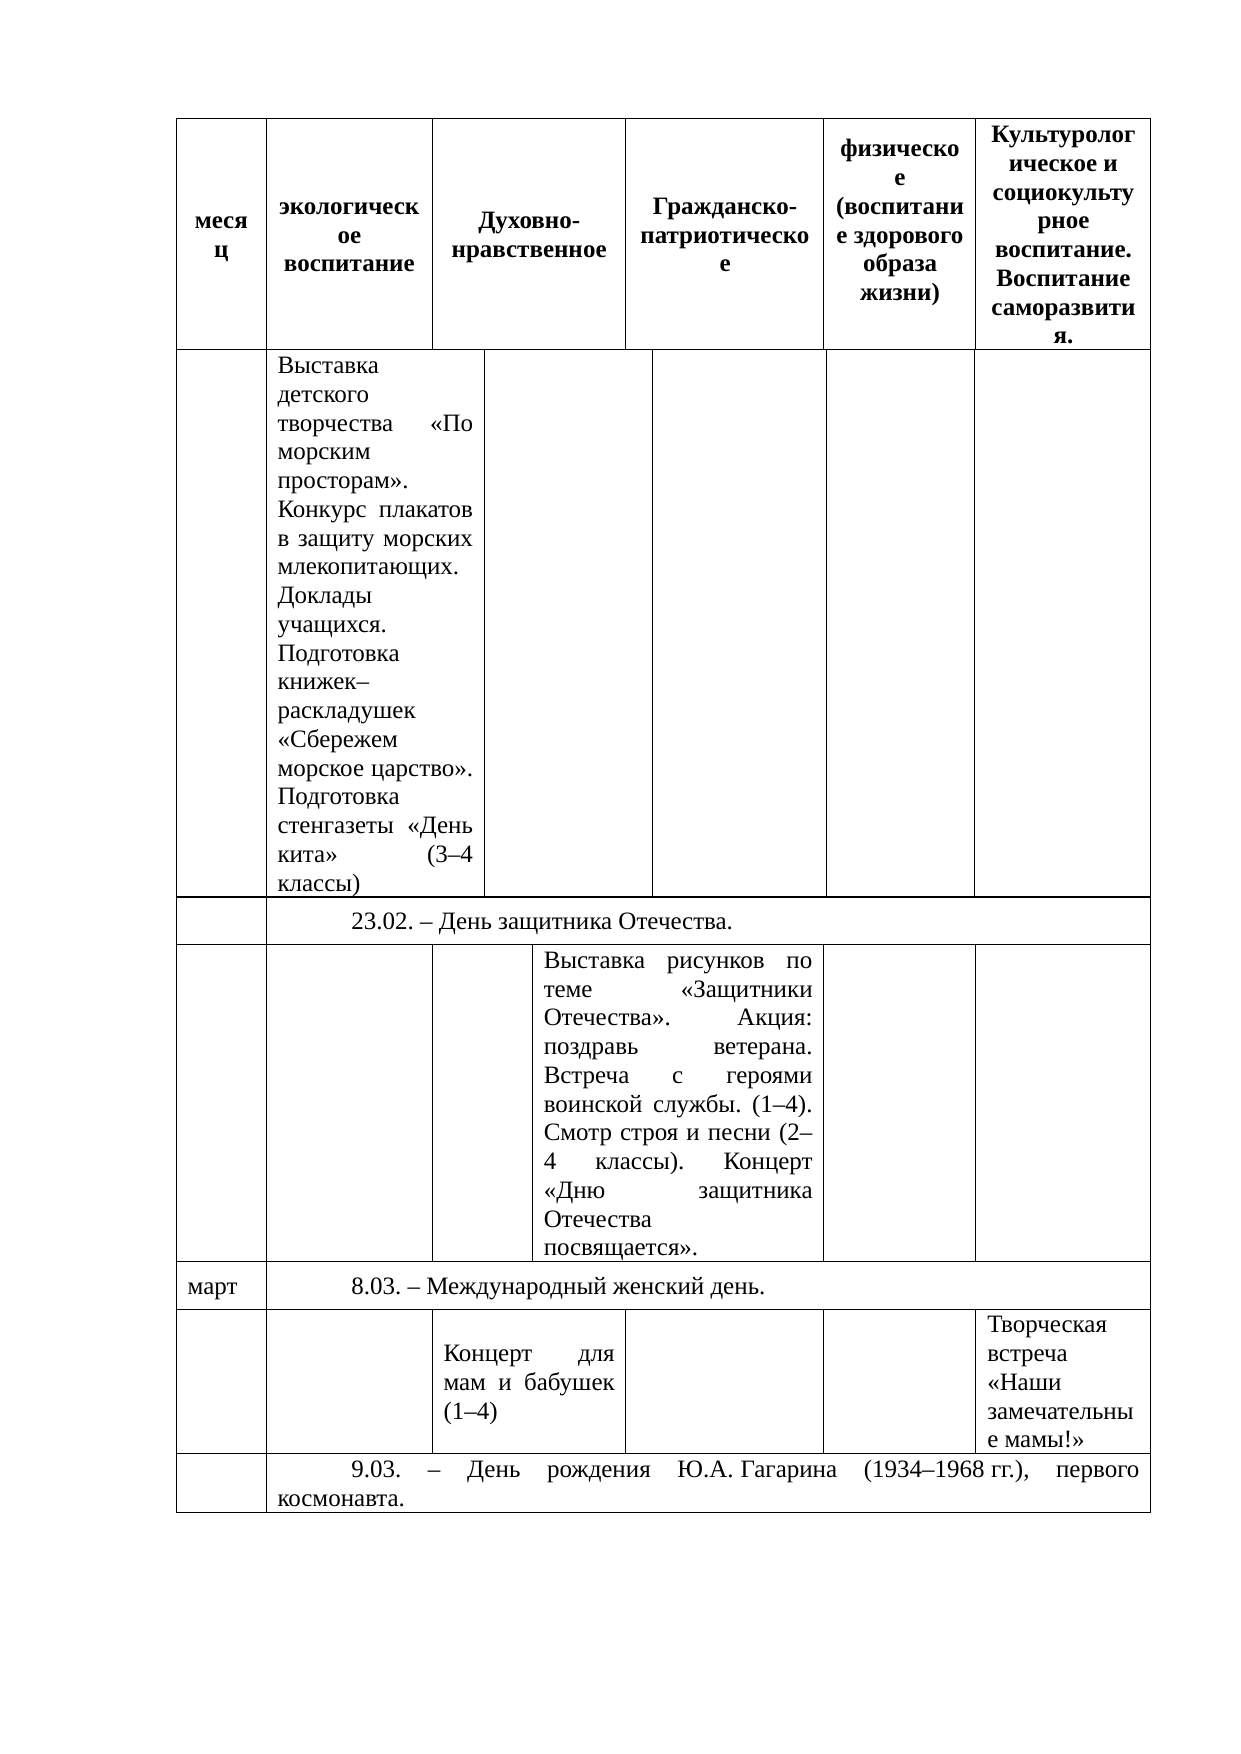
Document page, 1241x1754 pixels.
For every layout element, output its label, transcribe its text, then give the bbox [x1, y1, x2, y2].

table_header Культурологическое и социокультурное воспитание. Воспитание саморазвития. [976, 119, 1150, 349]
table_cell [485, 350, 652, 896]
table_cell [976, 945, 1150, 1261]
table_header экологическое воспитание [267, 119, 432, 349]
table_header Духовно-нравственное [433, 119, 625, 349]
table_cell [626, 1310, 823, 1453]
table_cell Выставка детского творчества «По морским просторам». Конкурс плакатов в защиту морских млекопитающих. Доклады учащихся. Подготовка книжек–раскладушек «Сбережем морское царство». Подготовка стенгазеты «День кита» (3–4 классы) [267, 350, 484, 896]
table_header месяц [177, 119, 266, 349]
table_header физическое (воспитание здорового образа жизни) [824, 119, 975, 349]
table_cell [267, 945, 432, 1261]
table_cell март [177, 1262, 266, 1308]
table_cell [653, 350, 826, 896]
table_cell 23.02. – День защитника Отечества. [267, 898, 1150, 944]
table_cell [433, 945, 532, 1261]
table_cell Концерт для мам и бабушек (1–4) [433, 1310, 625, 1453]
table_cell [975, 350, 1150, 896]
table_cell [177, 898, 266, 944]
table_cell [177, 945, 266, 1261]
table_cell [824, 1310, 975, 1453]
table_cell 9.03. – День рождения Ю.А. Гагарина (1934–1968 гг.), первого космонавта. [267, 1454, 1150, 1512]
table_cell [177, 1454, 266, 1512]
table_cell [177, 1310, 266, 1453]
table_header Гражданско-патриотическое [626, 119, 823, 349]
table_cell [267, 1310, 432, 1453]
table_cell [827, 350, 974, 896]
table_cell [177, 350, 266, 896]
table_cell [824, 945, 975, 1261]
table_cell Выставка рисунков по теме «Защитники Отечества». Акция: поздравь ветерана. Встреча с героями воинской службы. (1–4). Смотр строя и песни (2–4 классы). Концерт «Дню защитника Отечества посвящается». [533, 945, 823, 1261]
table_cell Творческая встреча «Наши замечательные мамы!» [976, 1310, 1150, 1453]
table_cell 8.03. – Международный женский день. [267, 1262, 1150, 1308]
